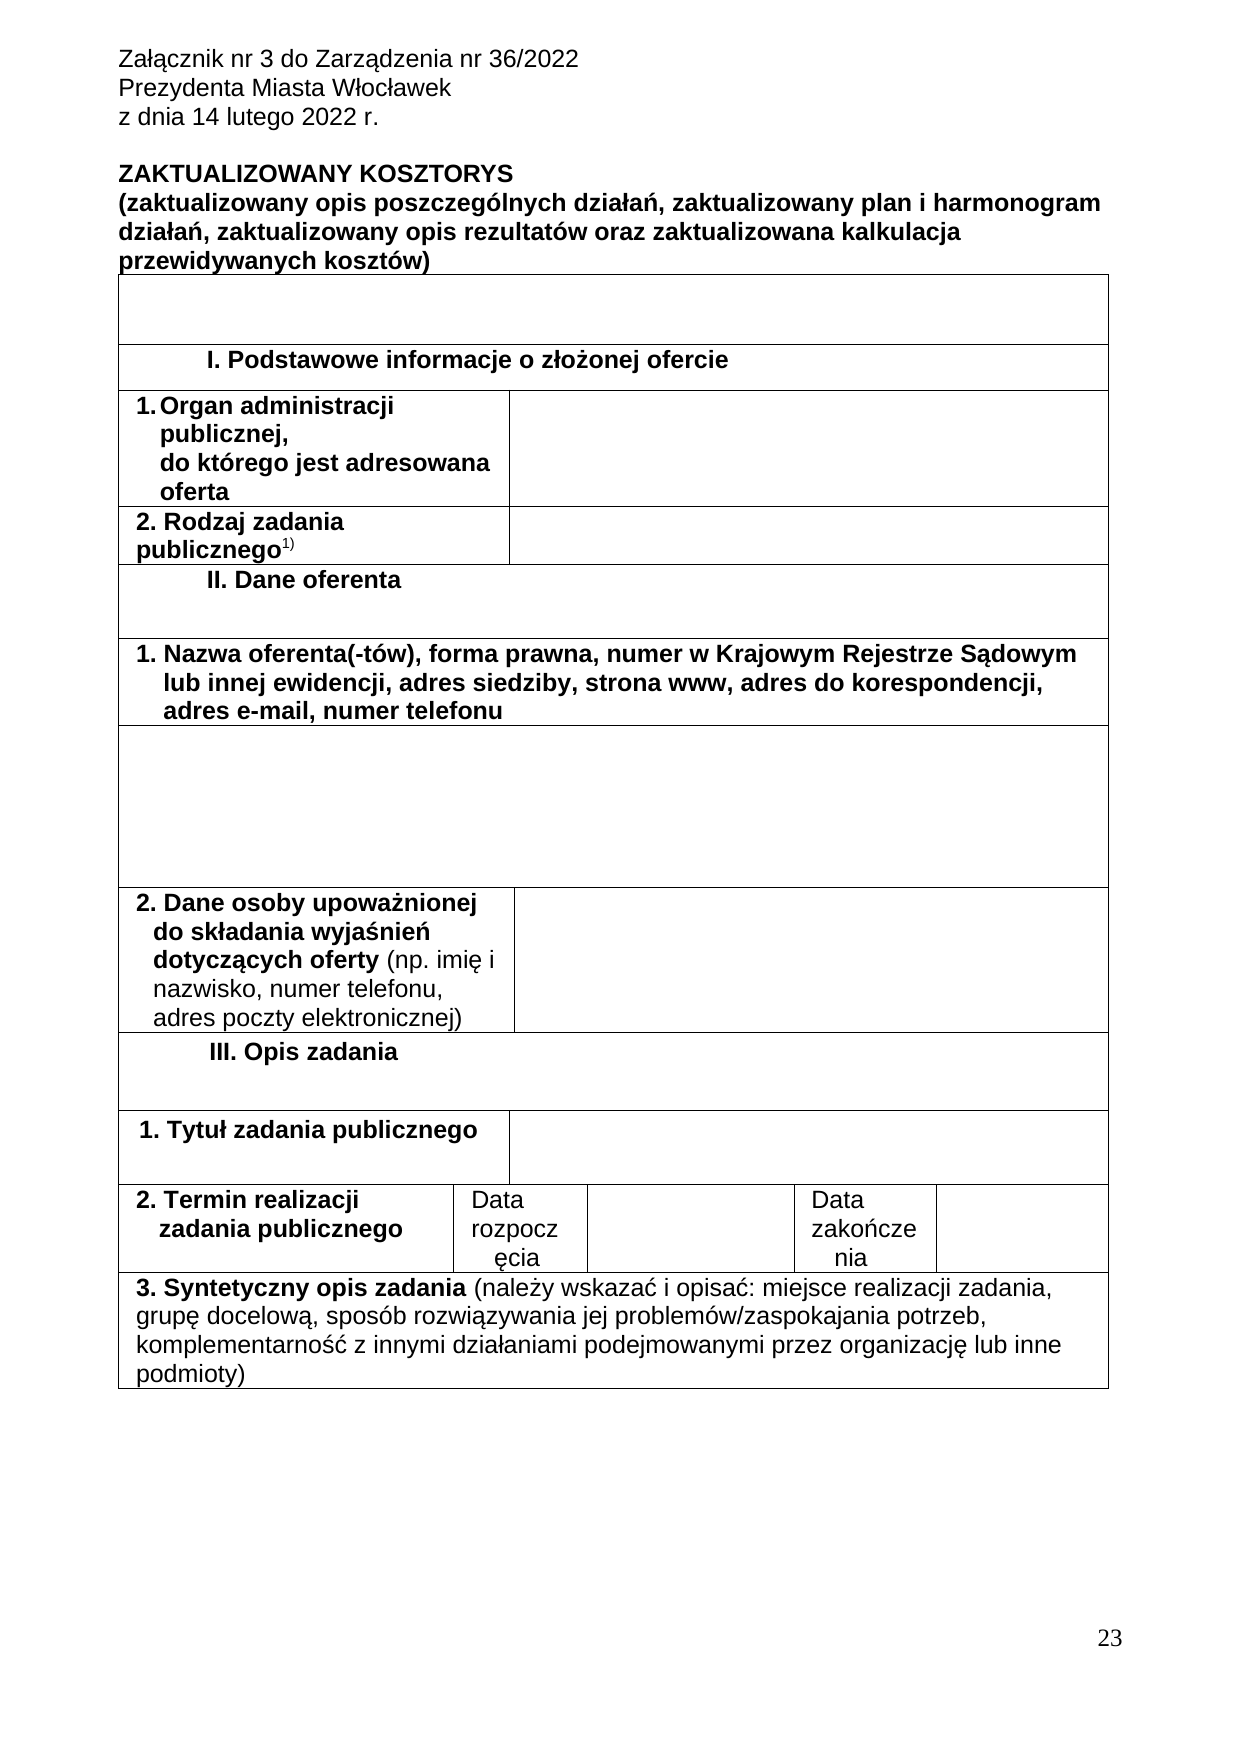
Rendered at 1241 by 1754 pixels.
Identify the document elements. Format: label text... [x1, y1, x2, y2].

table_cell 1. Nazwa oferenta(-tów), forma prawna, numer w Krajowym Rejestrze Sądowym lub innej ewidencji, adres siedziby, strona www, adres do korespondencji, adres e-mail, numer telefonu [119, 639, 1108, 725]
table_cell 2. Dane osoby upoważnionej do składania wyjaśnień dotyczących oferty (np. imię i nazwisko, numer telefonu, adres poczty elektronicznej) [119, 888, 514, 1032]
table_cell [515, 888, 1108, 1032]
text (zaktualizowany opis poszczególnych działań, zaktualizowany plan i harmonogram działań, zaktualizowany opis rezultatów oraz zaktualizowana kalkulacja przewidywanych kosztów) [118, 188, 1122, 274]
table_cell Data zakończenia [795, 1185, 936, 1272]
table_cell Data rozpoczęcia [454, 1185, 587, 1272]
table_cell 1. Tytuł zadania publicznego [119, 1111, 509, 1184]
table_cell 2. Termin realizacji zadania publicznego [119, 1185, 453, 1272]
table_cell [510, 507, 1108, 564]
text Załącznik nr 3 do Zarządzenia nr 36/2022 [118, 44, 1122, 73]
table_cell [510, 391, 1108, 506]
text Prezydenta Miasta Włocławek [118, 73, 1122, 102]
table_cell Organ administracji publicznej, do którego jest adresowana oferta [119, 391, 509, 506]
table_cell [119, 726, 1108, 887]
table_cell I. Podstawowe informacje o złożonej ofercie [119, 345, 1108, 389]
text ZAKTUALIZOWANY KOSZTORYS [118, 159, 1122, 188]
table_header [119, 275, 1108, 344]
table_cell [588, 1185, 794, 1272]
table_cell III. Opis zadania [119, 1033, 1108, 1110]
table_cell 3. Syntetyczny opis zadania (należy wskazać i opisać: miejsce realizacji zadania, grupę docelową, sposób rozwiązywania jej problemów/zaspokajania potrzeb, komplementarność z innymi działaniami podejmowanymi przez organizację lub inne podmioty) [119, 1273, 1108, 1388]
table_cell [937, 1185, 1108, 1272]
table_cell II. Dane oferenta [119, 565, 1108, 638]
table_cell [510, 1111, 1108, 1184]
table_cell 2. Rodzaj zadania publicznego1) [119, 507, 509, 564]
text z dnia 14 lutego 2022 r. [118, 102, 1122, 131]
